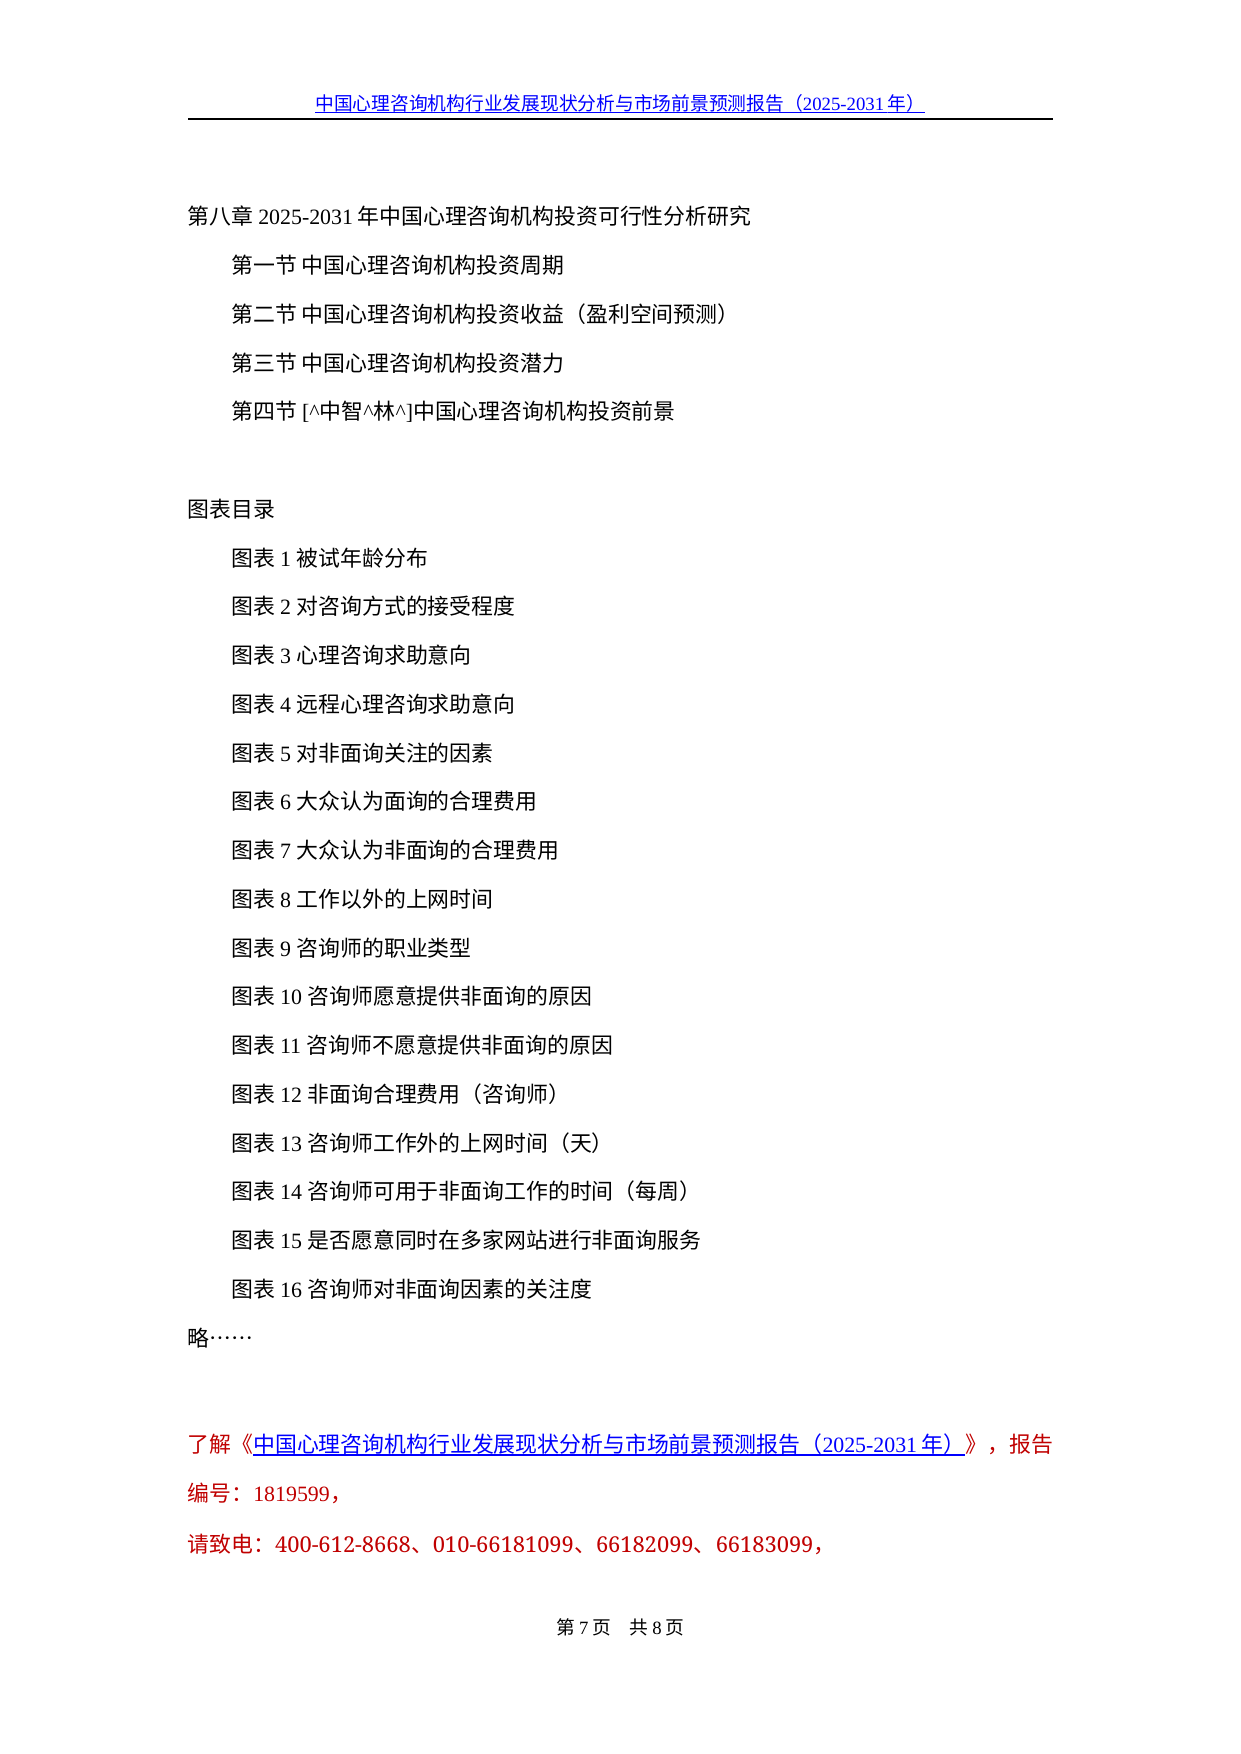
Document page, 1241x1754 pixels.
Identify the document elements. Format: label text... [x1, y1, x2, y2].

text 了解《中国心理咨询机构行业发展现状分析与市场前景预测报告（2025-2031年）》，报告编号：1819599， [187, 1427, 1053, 1508]
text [187, 150, 1053, 1353]
text 请致电：400-612-8668、010-66181099、66182099、66183099， [187, 1527, 1053, 1559]
